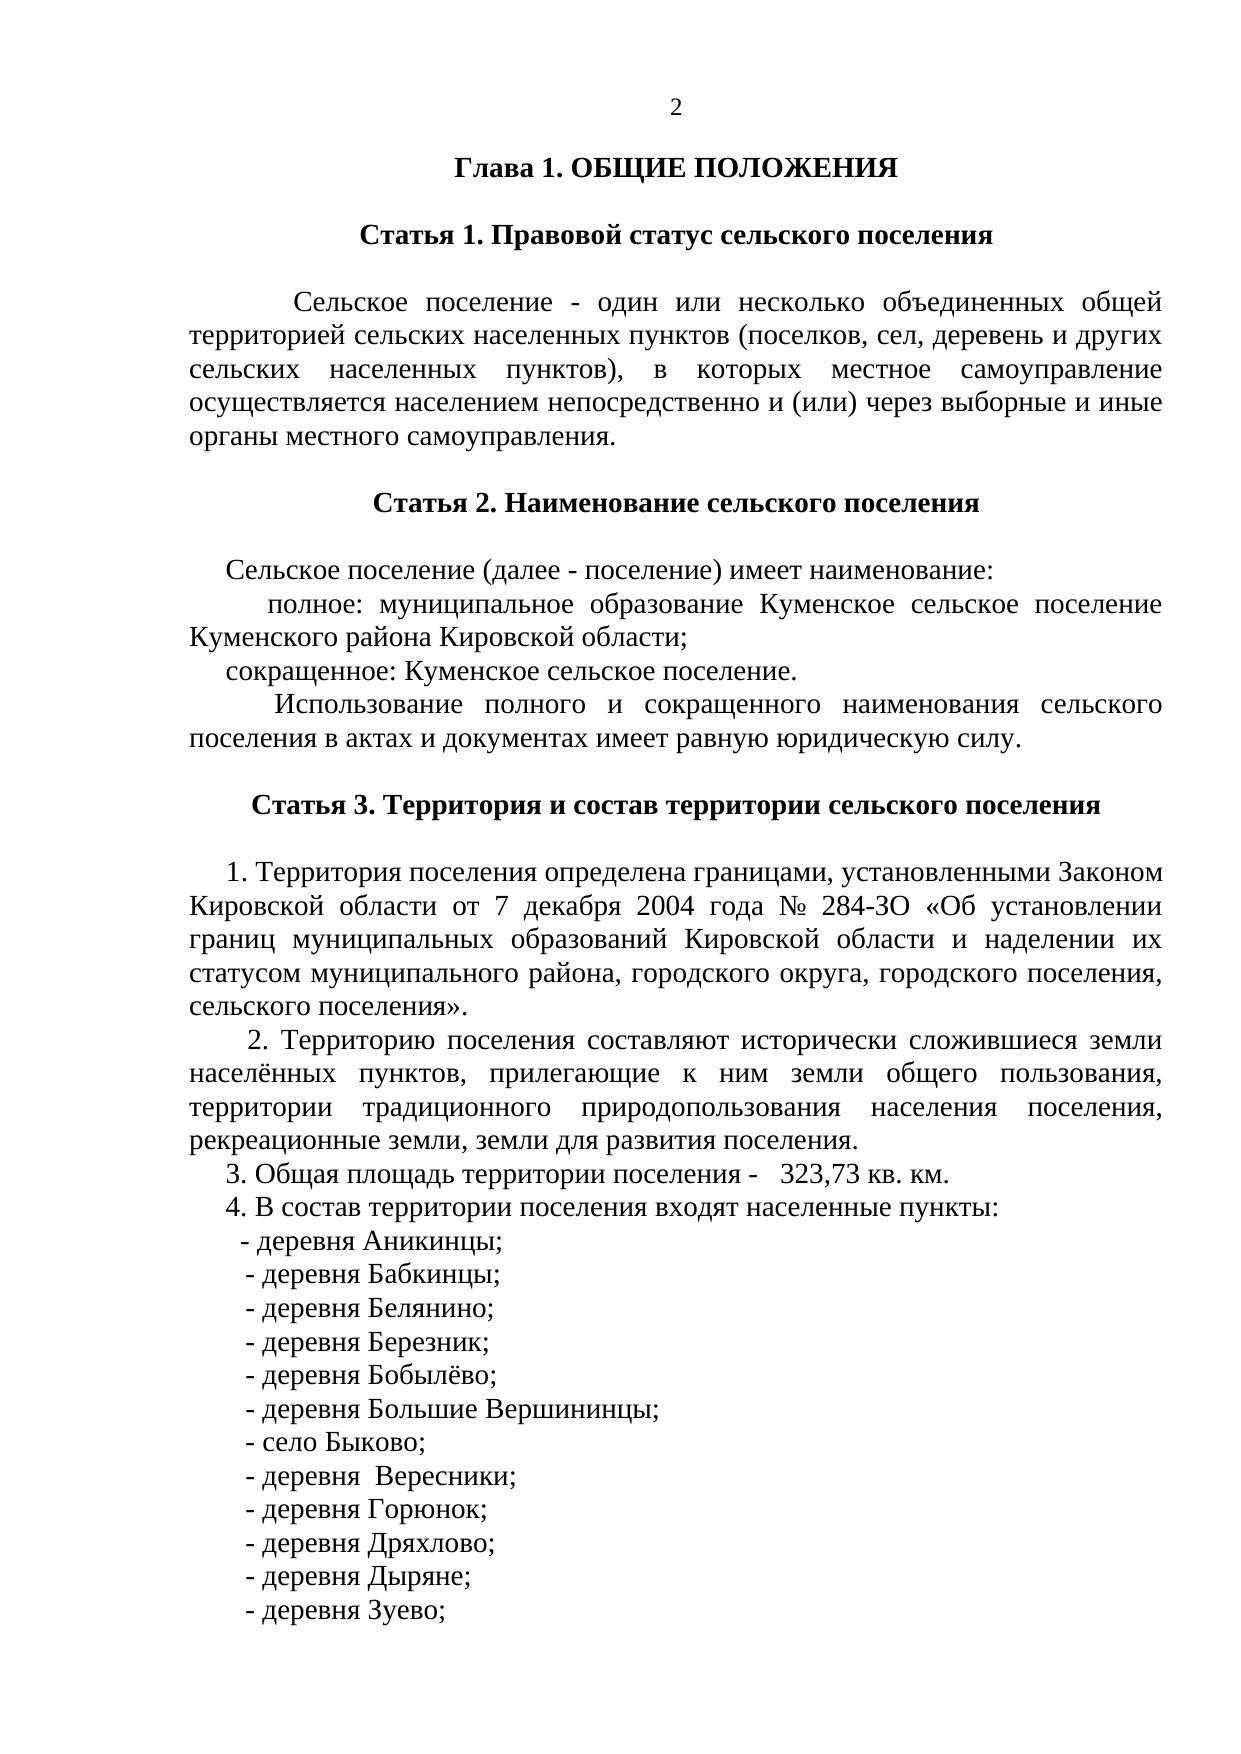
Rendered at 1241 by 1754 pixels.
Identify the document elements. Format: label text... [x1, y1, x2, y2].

text 4. В состав территории поселения входят населенные пункты: [189, 1189, 1163, 1223]
text Использование полного и сокращенного наименования сельского поселения в актах и документах имеет равную юридическую силу. [189, 686, 1163, 753]
text - деревня Бобылёво; [189, 1357, 1163, 1391]
text 3. Общая площадь территории поселения - 323,73 кв. км. [189, 1156, 1163, 1189]
text - деревня Большие Вершининцы; [189, 1391, 1163, 1424]
text - село Быково; [189, 1424, 1163, 1458]
text сокращенное: Куменское сельское поселение. [189, 653, 1163, 686]
text Глава 1. ОБЩИЕ ПОЛОЖЕНИЯ [189, 150, 1163, 183]
text Статья 3. Территория и состав территории сельского поселения [189, 787, 1163, 821]
text Сельское поселение (далее - поселение) имеет наименование: [189, 552, 1163, 586]
text - деревня Бабкинцы; [189, 1257, 1163, 1290]
text - деревня Березник; [189, 1324, 1163, 1357]
text - деревня Аникинцы; [189, 1223, 1163, 1257]
text Статья 2. Наименование сельского поселения [189, 485, 1163, 519]
text - деревня Дряхлово; [189, 1525, 1163, 1558]
text Сельское поселение - один или несколько объединенных общей территорией сельских населенных пунктов (поселков, сел, деревень и других сельских населенных пунктов), в которых местное самоуправление осуществляется населением непосредственно и (или) через выборные и иные органы местного самоуправления. [189, 284, 1163, 452]
text полное: муниципальное образование Куменское сельское поселение Куменского района Кировской области; [189, 586, 1163, 653]
text Статья 1. Правовой статус сельского поселения [189, 217, 1163, 250]
text 1. Территория поселения определена границами, установленными Законом Кировской области от 7 декабря 2004 года № 284-ЗО «Об установлении границ муниципальных образований Кировской области и наделении их статусом муниципального района, городского округа, городского поселения, сельского поселения». [189, 854, 1163, 1022]
text 2. Территорию поселения составляют исторически сложившиеся земли населённых пунктов, прилегающие к ним земли общего пользования, территории традиционного природопользования населения поселения, рекреационные земли, земли для развития поселения. [189, 1022, 1163, 1156]
text - деревня Дыряне; [189, 1558, 1163, 1592]
text - деревня Вересники; [189, 1458, 1163, 1491]
text - деревня Горюнок; [189, 1491, 1163, 1525]
text - деревня Белянино; [189, 1290, 1163, 1324]
text - деревня Зуево; [189, 1592, 1163, 1626]
